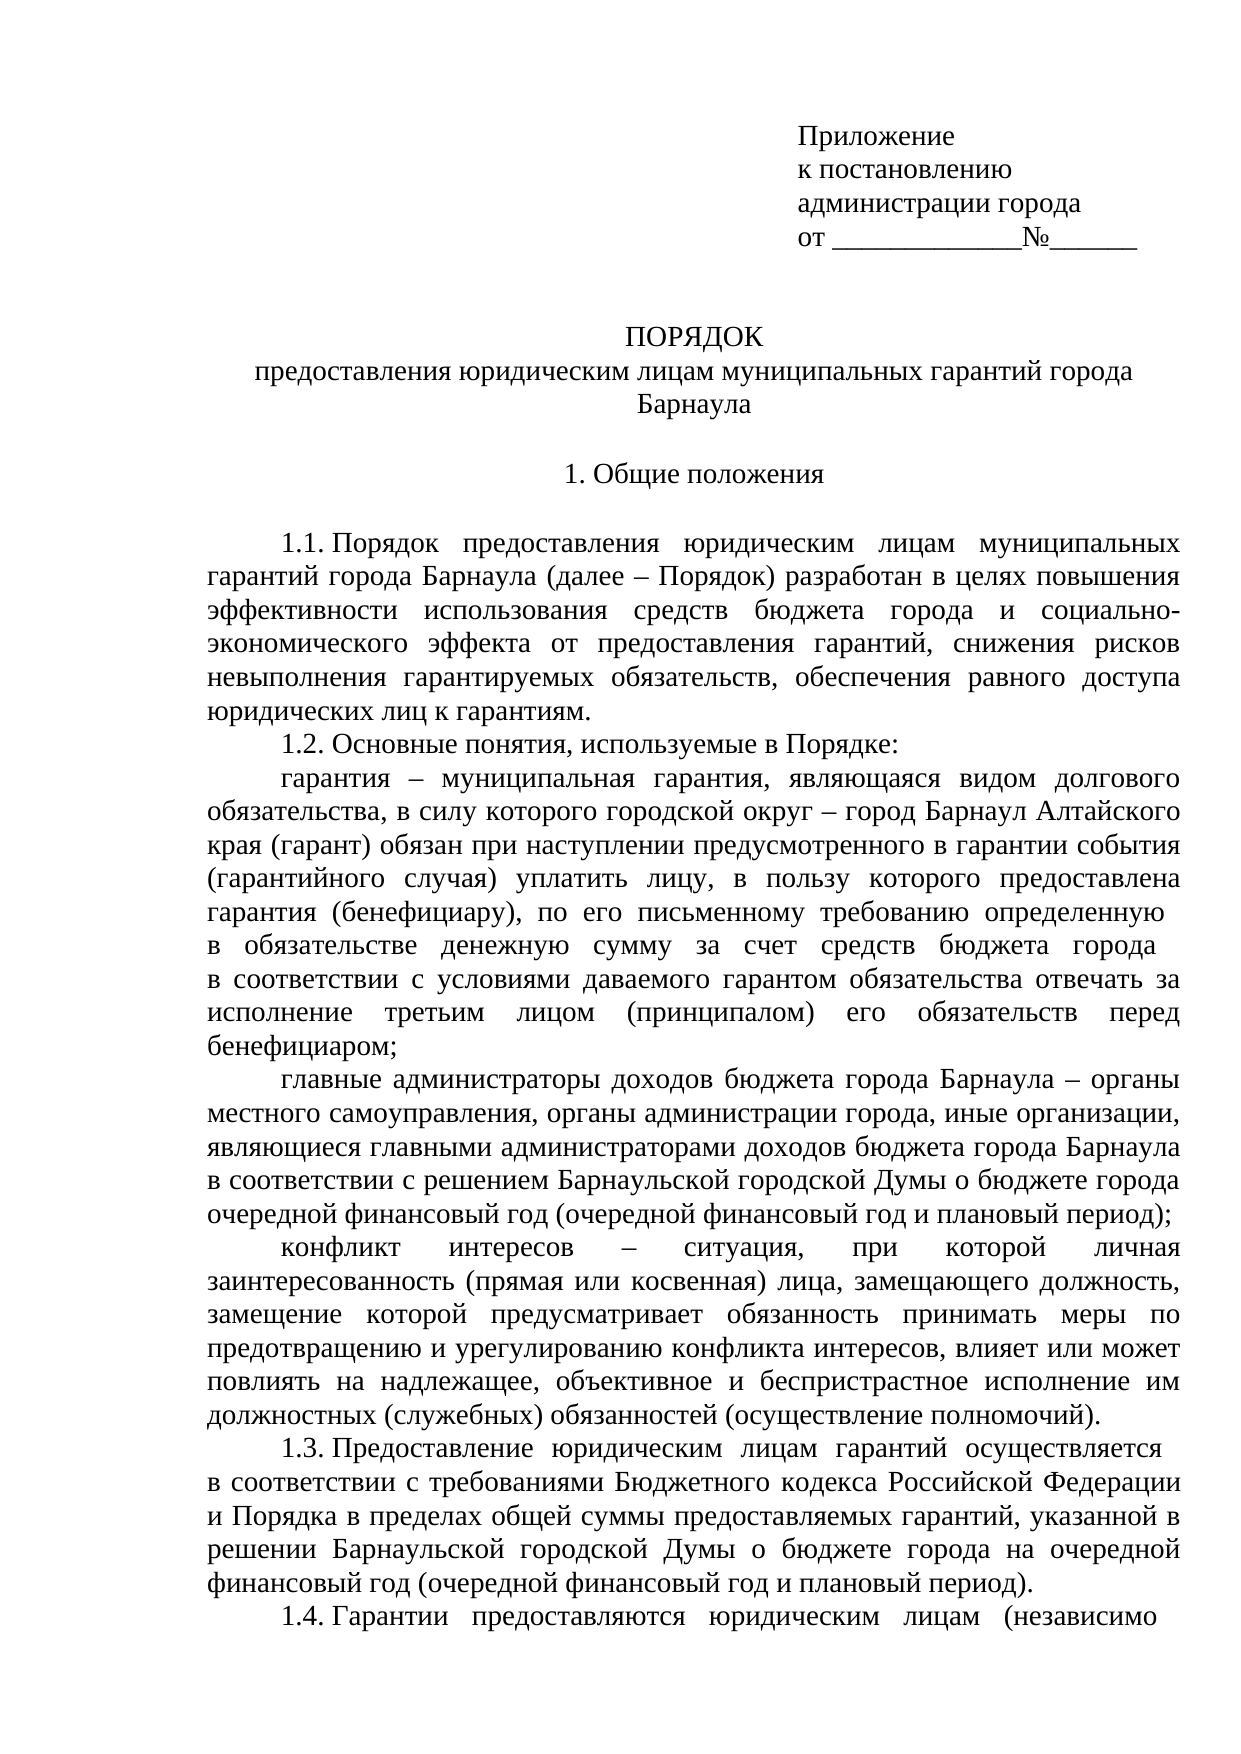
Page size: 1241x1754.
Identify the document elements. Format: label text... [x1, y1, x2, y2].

text администрации города [797, 185, 1181, 219]
text гарантия – муниципальная гарантия, являющаяся видом долгового обязательства, в силу которого городской округ – город Барнаул Алтайского края (гарант) обязан при наступлении предусмотренного в гарантии события (гарантийного случая) уплатить лицу, в пользу которого предоставлена гарантия (бенефициару), по его письменному требованию определенную в обязательстве денежную сумму за счет средств бюджета города в соответствии с условиями даваемого гарантом обязательства отвечать за исполнение третьим лицом (принципалом) его обязательств перед бенефициаром; [207, 760, 1181, 1062]
title ПОРЯДОК [207, 319, 1181, 353]
text 1. Общие положения [207, 456, 1181, 489]
text предоставления юридическим лицам муниципальных гарантий города Барнаула [207, 353, 1181, 420]
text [207, 1598, 1181, 1632]
text Приложение [797, 118, 1181, 152]
text главные администраторы доходов бюджета города Барнаула – органы местного самоуправления, органы администрации города, иные организации, являющиеся главными администраторами доходов бюджета города Барнаула в соответствии с решением Барнаульской городской Думы о бюджете города очередной финансовый год (очередной финансовый год и плановый период); [207, 1062, 1181, 1229]
text 1.1. Порядок предоставления юридическим лицам муниципальных гарантий города Барнаула (далее – Порядок) разработан в целях повышения эффективности использования средств бюджета города и социально-экономического эффекта от предоставления гарантий, снижения рисков невыполнения гарантируемых обязательств, обеспечения равного доступа юридических лиц к гарантиям. [207, 525, 1181, 726]
text 1.2. Основные понятия, используемые в Порядке: [207, 726, 1181, 760]
text от _____________№______ [797, 219, 1181, 252]
text конфликт интересов – ситуация, при которой личная заинтересованность (прямая или косвенная) лица, замещающего должность, замещение которой предусматривает обязанность принимать меры по предотвращению и урегулированию конфликта интересов, влияет или может повлиять на надлежащее, объективное и беспристрастное исполнение им должностных (служебных) обязанностей (осуществление полномочий). [207, 1229, 1181, 1431]
text 1.3. Предоставление юридическим лицам гарантий осуществляется в соответствии с требованиями Бюджетного кодекса Российской Федерации и Порядка в пределах общей суммы предоставляемых гарантий, указанной в решении Барнаульской городской Думы о бюджете города на очередной финансовый год (очередной финансовый год и плановый период). [207, 1431, 1181, 1598]
text к постановлению [797, 152, 1181, 185]
